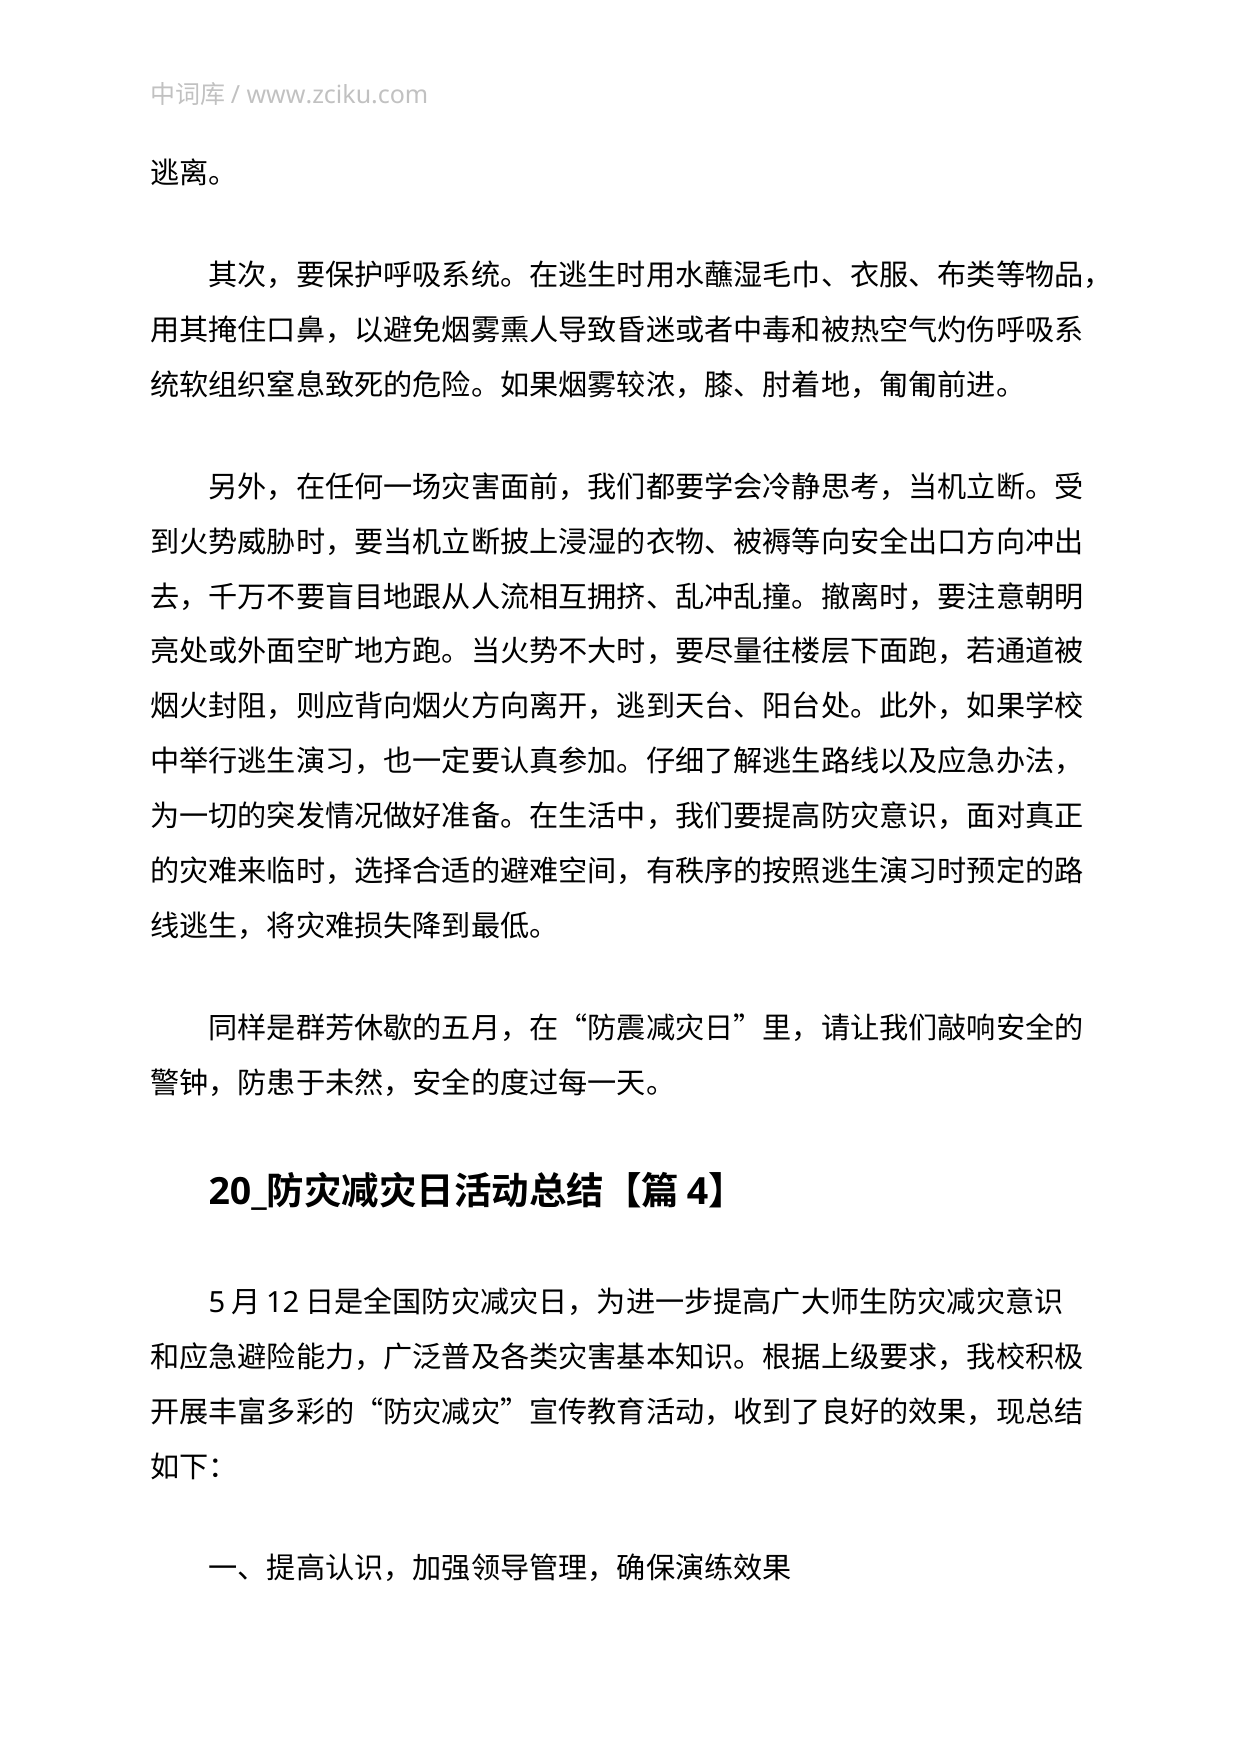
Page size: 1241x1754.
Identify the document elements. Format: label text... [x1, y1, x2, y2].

text 5月12日是全国防灾减灾日，为进一步提高广大师生防灾减灾意识和应急避险能力，广泛普及各类灾害基本知识。根据上级要求，我校积极开展丰富多彩的“防灾减灾”宣传教育活动，收到了良好的效果，现总结如下： [150, 1278, 1090, 1486]
text 另外，在任何一场灾害面前，我们都要学会冷静思考，当机立断。受到火势威胁时，要当机立断披上浸湿的衣物、被褥等向安全出口方向冲出去，千万不要盲目地跟从人流相互拥挤、乱冲乱撞。撤离时，要注意朝明亮处或外面空旷地方跑。当火势不大时，要尽量往楼层下面跑，若通道被烟火封阻，则应背向烟火方向离开，逃到天台、阳台处。此外，如果学校中举行逃生演习，也一定要认真参加。仔细了解逃生路线以及应急办法，为一切的突发情况做好准备。在生活中，我们要提高防灾意识，面对真正的灾难来临时，选择合适的避难空间，有秩序的按照逃生演习时预定的路线逃生，将灾难损失降到最低。 [150, 463, 1090, 945]
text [150, 150, 1090, 192]
text 一、提高认识，加强领导管理，确保演练效果 [150, 1545, 1090, 1587]
text 其次，要保护呼吸系统。在逃生时用水蘸湿毛巾、衣服、布类等物品，用其掩住口鼻，以避免烟雾熏人导致昏迷或者中毒和被热空气灼伤呼吸系统软组织窒息致死的危险。如果烟雾较浓，膝、肘着地，匍匍前进。 [150, 252, 1090, 404]
text 20_防灾减灾日活动总结【篇4】 [150, 1161, 1090, 1215]
text 同样是群芳休歇的五月，在“防震减灾日”里，请让我们敲响安全的警钟，防患于未然，安全的度过每一天。 [150, 1004, 1090, 1101]
